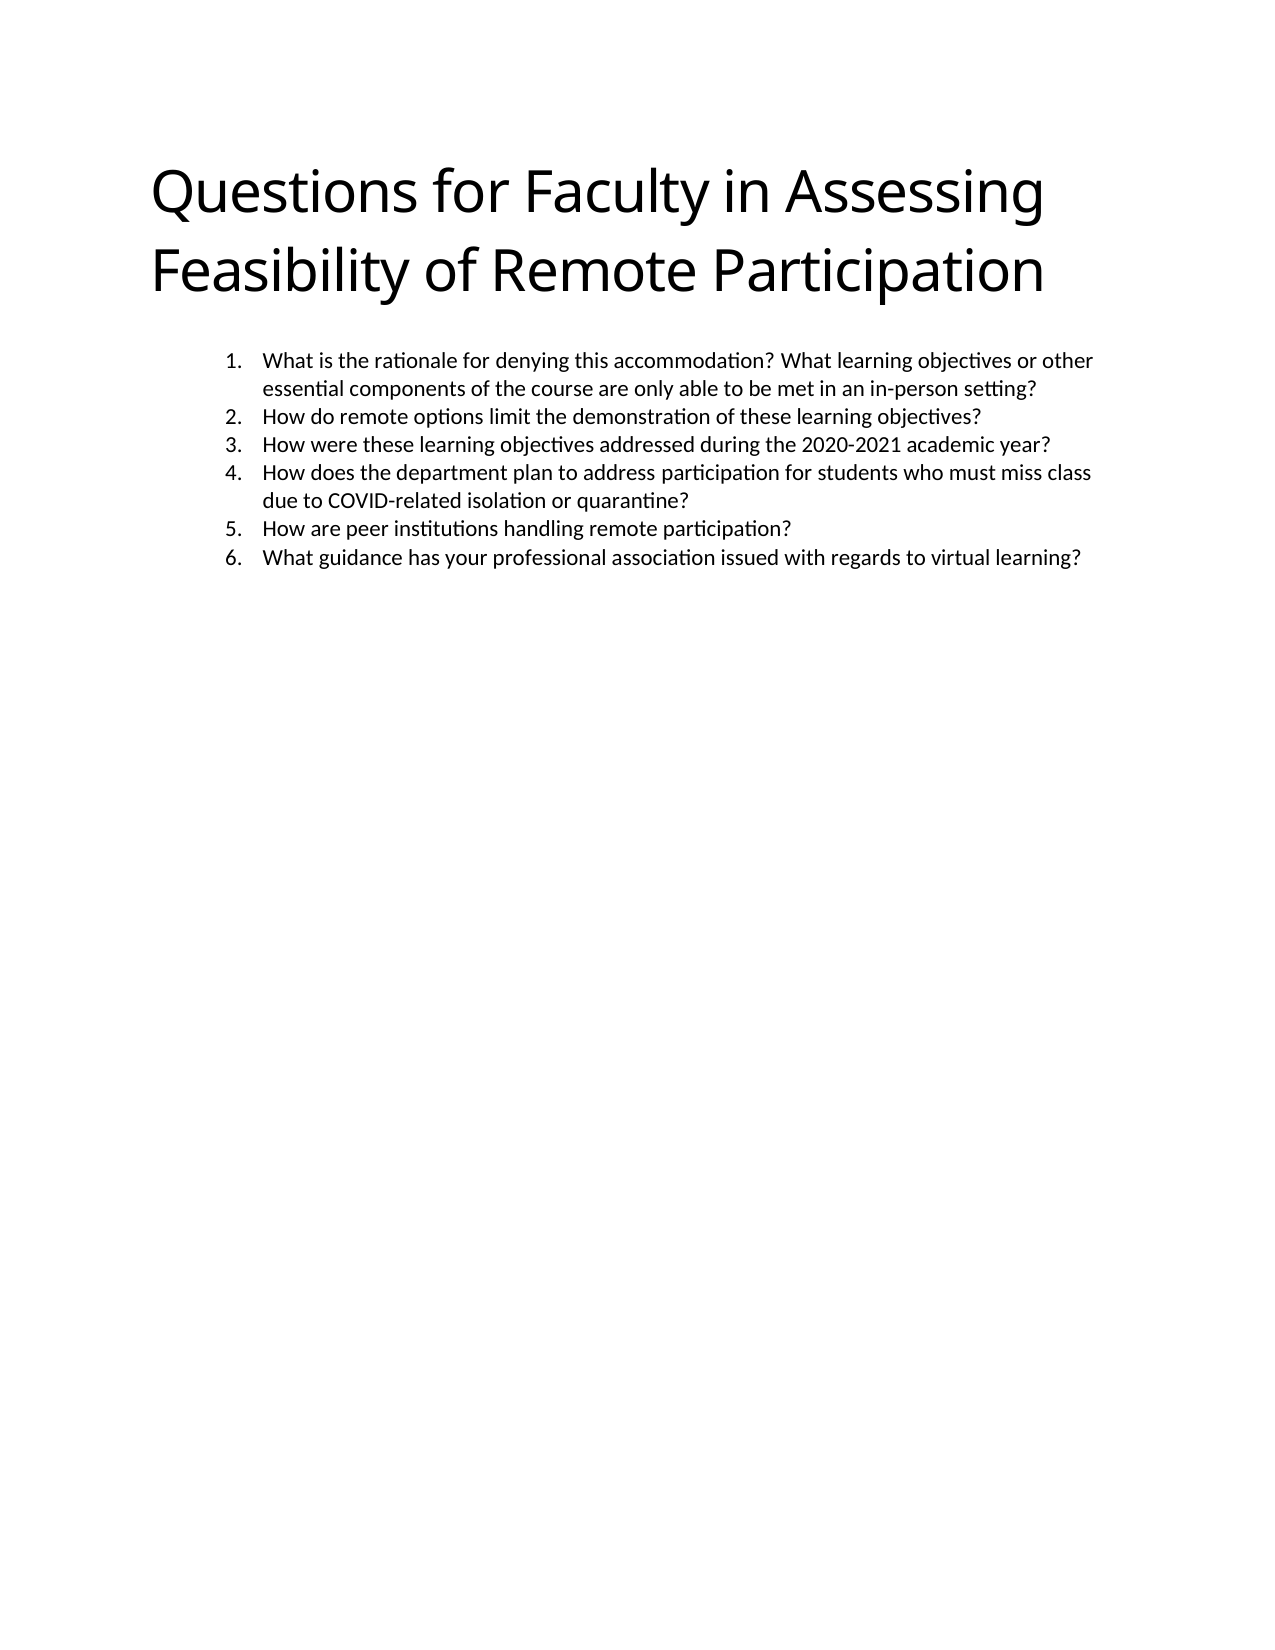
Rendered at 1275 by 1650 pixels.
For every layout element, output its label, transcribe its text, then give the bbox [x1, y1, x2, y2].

list What is the rationale for denying this accommodation? What learning objectives or other essential components of the course are only able to be met in an in-person setting? [225, 346, 1125, 402]
list How are peer institutions handling remote participation? [225, 514, 1125, 543]
list How do remote options limit the demonstration of these learning objectives? [225, 402, 1125, 431]
list What guidance has your professional association issued with regards to virtual learning? [225, 543, 1125, 571]
title Questions for Faculty in Assessing Feasibility of Remote Participation [150, 150, 1125, 309]
list How were these learning objectives addressed during the 2020-2021 academic year? [225, 431, 1125, 458]
list How does the department plan to address participation for students who must miss class due to COVID-related isolation or quarantine? [225, 458, 1125, 514]
